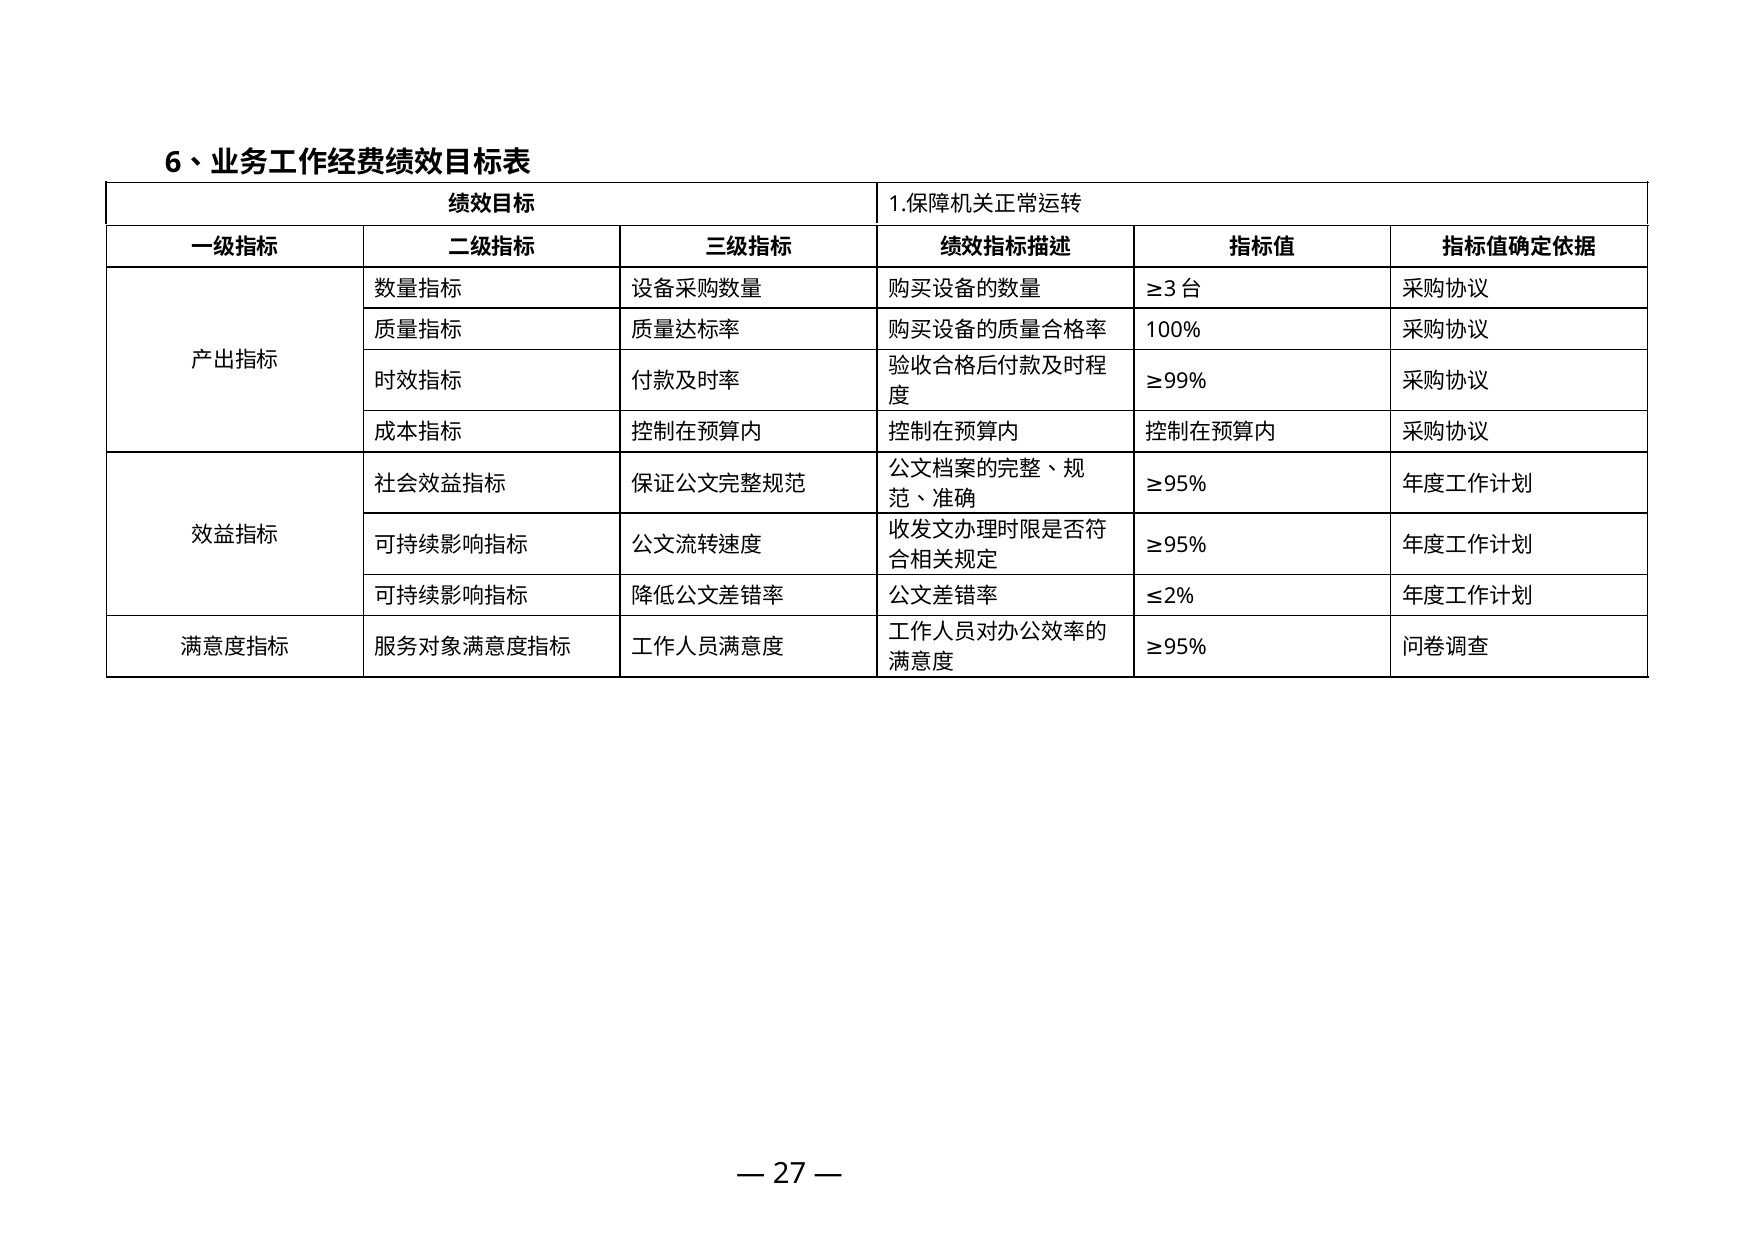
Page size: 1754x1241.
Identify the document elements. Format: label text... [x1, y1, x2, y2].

text 6、业务工作经费绩效目标表 [106, 142, 1648, 181]
table_cell 采购协议 [1391, 309, 1647, 349]
table_cell 质量指标 [364, 309, 619, 349]
table_cell 设备采购数量 [621, 268, 876, 307]
table_cell 验收合格后付款及时程度 [878, 350, 1133, 410]
table_header 绩效目标 [107, 183, 876, 223]
table_cell 可持续影响指标 [364, 575, 619, 615]
table_cell 公文档案的完整、规范、准确 [878, 453, 1133, 512]
table_cell ≥99% [1135, 350, 1390, 410]
table_cell ≥95% [1135, 453, 1390, 512]
table_cell 控制在预算内 [621, 411, 876, 451]
table_cell 采购协议 [1391, 411, 1647, 451]
table_cell 采购协议 [1391, 268, 1647, 307]
table_cell 控制在预算内 [878, 411, 1133, 451]
table_cell 公文差错率 [878, 575, 1133, 615]
table_cell 满意度指标 [107, 616, 363, 676]
table_cell 采购协议 [1391, 350, 1647, 410]
table_cell 公文流转速度 [621, 514, 876, 573]
table_cell 降低公文差错率 [621, 575, 876, 615]
table_cell 工作人员对办公效率的满意度 [878, 616, 1133, 676]
table_cell 问卷调查 [1391, 616, 1647, 676]
table_cell ≥95% [1135, 514, 1390, 573]
table_cell 社会效益指标 [364, 453, 619, 512]
table_cell 购买设备的数量 [878, 268, 1133, 307]
table_cell 时效指标 [364, 350, 619, 410]
table_header 三级指标 [621, 226, 876, 266]
table_cell 效益指标 [107, 453, 363, 615]
table_cell 产出指标 [107, 268, 363, 451]
table_cell 付款及时率 [621, 350, 876, 410]
table_header 1.保障机关正常运转 [878, 183, 1647, 223]
table_cell 收发文办理时限是否符合相关规定 [878, 514, 1133, 573]
table_header 指标值确定依据 [1391, 226, 1647, 266]
table_cell 成本指标 [364, 411, 619, 451]
table_cell 质量达标率 [621, 309, 876, 349]
table_header 绩效指标描述 [878, 226, 1133, 266]
table_cell 控制在预算内 [1135, 411, 1390, 451]
table_cell 年度工作计划 [1391, 453, 1647, 512]
table_header 二级指标 [364, 226, 619, 266]
table_cell 年度工作计划 [1391, 514, 1647, 573]
table_cell 100% [1135, 309, 1390, 349]
table_header 指标值 [1135, 226, 1390, 266]
table_cell 年度工作计划 [1391, 575, 1647, 615]
table_cell 数量指标 [364, 268, 619, 307]
table_header 一级指标 [107, 226, 363, 266]
table_cell 购买设备的质量合格率 [878, 309, 1133, 349]
table_cell ≥95% [1135, 616, 1390, 676]
table_cell 可持续影响指标 [364, 514, 619, 573]
table_cell ≤2% [1135, 575, 1390, 615]
table_cell 工作人员满意度 [621, 616, 876, 676]
table_cell ≥3台 [1135, 268, 1390, 307]
table_cell 服务对象满意度指标 [364, 616, 619, 676]
table_cell 保证公文完整规范 [621, 453, 876, 512]
